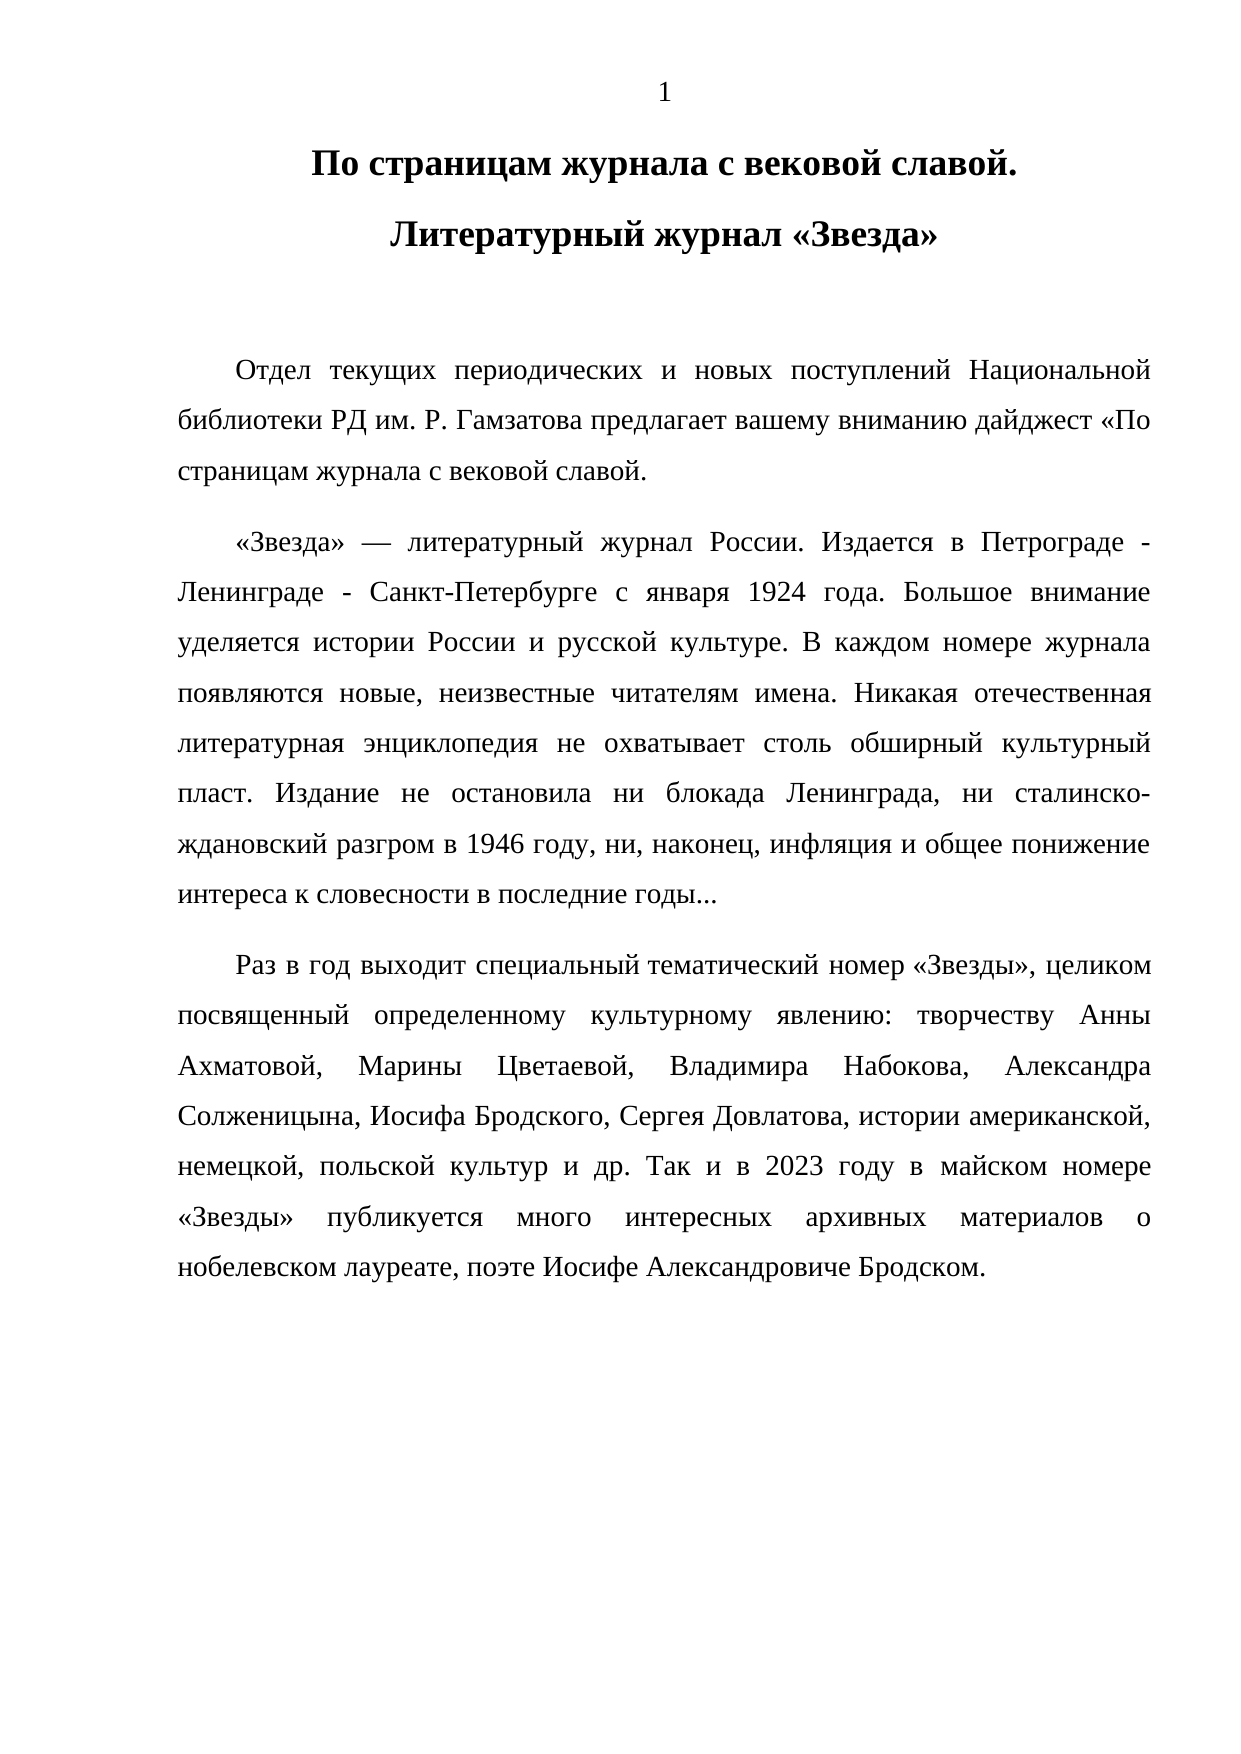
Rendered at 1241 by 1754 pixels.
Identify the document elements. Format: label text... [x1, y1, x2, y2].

text «Звезда» — литературный журнал России. Издается в Петрограде - Ленинграде - Санкт-Петербурге с января 1924 года. Большое внимание уделяется истории России и русской культуре. В каждом номере журнала появляются новые, неизвестные читателям имена. Никакая отечественная литературная энциклопедия не охватывает столь обширный культурный пласт. Издание не остановила ни блокада Ленинграда, ни сталинско-ждановский разгром в 1946 году, ни, наконец, инфляция и общее понижение интереса к словесности в последние годы... [177, 524, 1152, 909]
text Литературный журнал «Звезда» [177, 211, 1152, 254]
text Раз в год выходит специальный тематический номер «Звезды», целиком посвященный определенному культурному явлению: творчеству Анны Ахматовой, Марины Цветаевой, Владимира Набокова, Александра Солженицына, Иосифа Бродского, Сергея Довлатова, истории американской, немецкой, польской культур и др. Так и в 2023 году в майском номере «Звезды» публикуется много интересных архивных материалов о нобелевском лауреате, поэте Иосифе Александровиче Бродском. [177, 947, 1152, 1283]
text Отдел текущих периодических и новых поступлений Национальной библиотеки РД им. Р. Гамзатова предлагает вашему вниманию дайджест «По страницам журнала с вековой славой. [177, 352, 1152, 486]
text По страницам журнала с вековой славой. [177, 141, 1152, 184]
